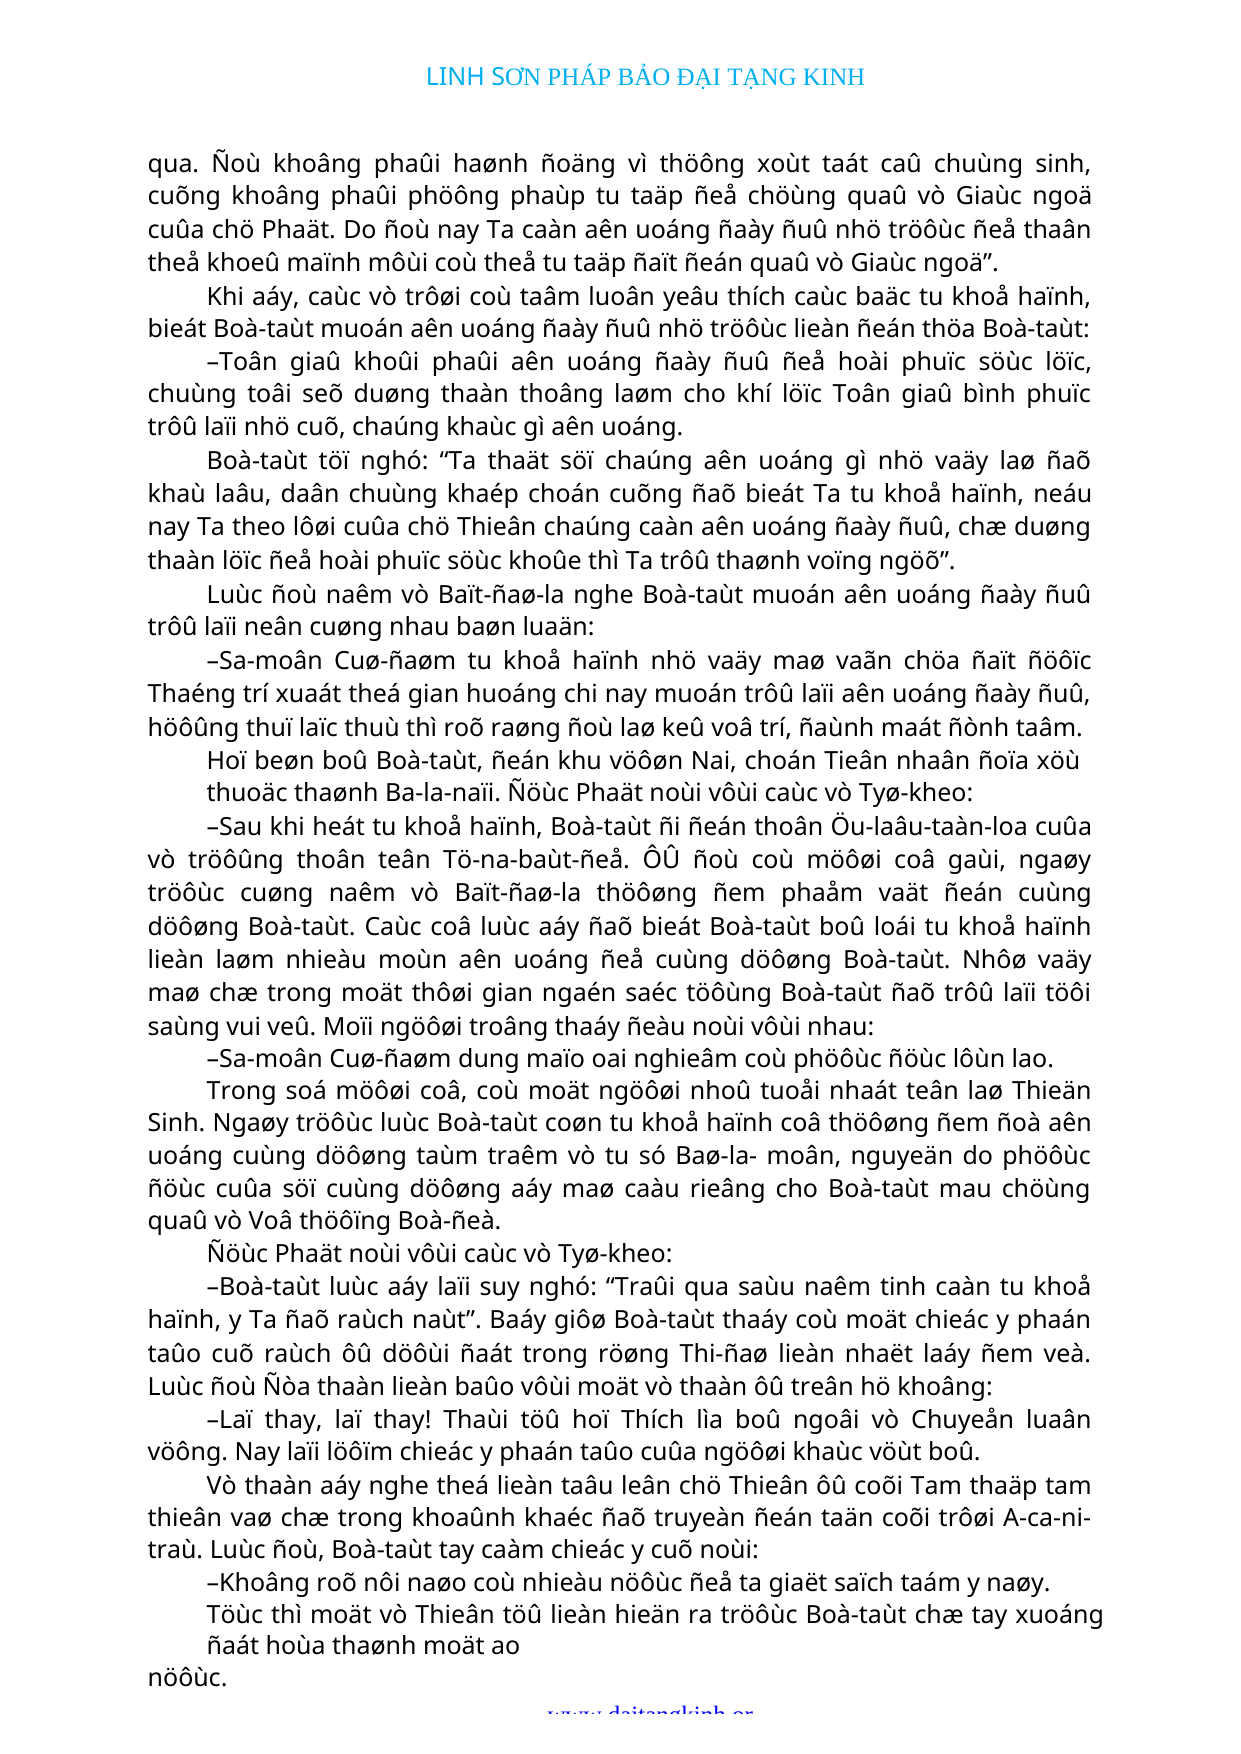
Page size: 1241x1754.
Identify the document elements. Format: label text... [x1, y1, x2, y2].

text –Laï thay, laï thay! Thaùi töû hoï Thích lìa boû ngoâi vò Chuyeån luaân vöông. Nay laïi löôïm chieác y phaán taûo cuûa ngöôøi khaùc vöùt boû. [147, 1403, 1093, 1468]
text Khi aáy, caùc vò trôøi coù taâm luoân yeâu thích caùc baäc tu khoå haïnh, bieát Boà-taùt muoán aên uoáng ñaày ñuû nhö tröôùc lieàn ñeán thöa Boà-taùt: [147, 279, 1093, 344]
text Trong soá möôøi coâ, coù moät ngöôøi nhoû tuoåi nhaát teân laø Thieän Sinh. Ngaøy tröôùc luùc Boà-taùt coøn tu khoå haïnh coâ thöôøng ñem ñoà aên uoáng cuùng döôøng taùm traêm vò tu só Baø-la- moân, nguyeän do phöôùc ñöùc cuûa söï cuùng döôøng aáy maø caàu rieâng cho Boà-taùt mau chöùng quaû vò Voâ thöôïng Boà-ñeà. [147, 1073, 1093, 1237]
text Luùc ñoù naêm vò Baït-ñaø-la nghe Boà-taùt muoán aên uoáng ñaày ñuû trôû laïi neân cuøng nhau baøn luaän: [147, 576, 1093, 643]
text –Sa-moân Cuø-ñaøm dung maïo oai nghieâm coù phöôùc ñöùc lôùn lao. [206, 1043, 1105, 1073]
text Vò thaàn aáy nghe theá lieàn taâu leân chö Thieân ôû coõi Tam thaäp tam thieân vaø chæ trong khoaûnh khaéc ñaõ truyeàn ñeán taän coõi trôøi A-ca-ni-traù. Luùc ñoù, Boà-taùt tay caàm chieác y cuõ noùi: [147, 1468, 1093, 1566]
text –Khoâng roõ nôi naøo coù nhieàu nöôùc ñeå ta giaët saïch taám y naøy. [206, 1566, 1105, 1598]
text –Sau khi heát tu khoå haïnh, Boà-taùt ñi ñeán thoân Öu-laâu-taàn-loa cuûa vò tröôûng thoân teân Tö-na-baùt-ñeå. ÔÛ ñoù coù möôøi coâ gaùi, ngaøy tröôùc cuøng naêm vò Baït-ñaø-la thöôøng ñem phaåm vaät ñeán cuùng döôøng Boà-taùt. Caùc coâ luùc aáy ñaõ bieát Boà-taùt boû loái tu khoå haïnh lieàn laøm nhieàu moùn aên uoáng ñeå cuùng döôøng Boà-taùt. Nhôø vaäy maø chæ trong moät thôøi gian ngaén saéc töôùng Boà-taùt ñaõ trôû laïi töôi saùng vui veû. Moïi ngöôøi troâng thaáy ñeàu noùi vôùi nhau: [147, 809, 1093, 1043]
text nöôùc. [147, 1661, 1105, 1693]
text –Toân giaû khoûi phaûi aên uoáng ñaày ñuû ñeå hoài phuïc söùc löïc, chuùng toâi seõ duøng thaàn thoâng laøm cho khí löïc Toân giaû bình phuïc trôû laïi nhö cuõ, chaúng khaùc gì aên uoáng. [147, 344, 1093, 443]
text Töùc thì moät vò Thieân töû lieàn hieän ra tröôùc Boà-taùt chæ tay xuoáng ñaát hoùa thaønh moät ao [206, 1598, 1105, 1661]
text Ñöùc Phaät noùi vôùi caùc vò Tyø-kheo: [206, 1237, 1105, 1269]
text Boà-taùt töï nghó: “Ta thaät söï chaúng aên uoáng gì nhö vaäy laø ñaõ khaù laâu, daân chuùng khaép choán cuõng ñaõ bieát Ta tu khoå haïnh, neáu nay Ta theo lôøi cuûa chö Thieân chaúng caàn aên uoáng ñaày ñuû, chæ duøng thaàn löïc ñeå hoài phuïc söùc khoûe thì Ta trôû thaønh voïng ngöõ”. [147, 443, 1093, 576]
text –Sa-moân Cuø-ñaøm tu khoå haïnh nhö vaäy maø vaãn chöa ñaït ñöôïc Thaéng trí xuaát theá gian huoáng chi nay muoán trôû laïi aên uoáng ñaày ñuû, höôûng thuï laïc thuù thì roõ raøng ñoù laø keû voâ trí, ñaùnh maát ñònh taâm. [147, 643, 1093, 743]
text qua. Ñoù khoâng phaûi haønh ñoäng vì thöông xoùt taát caû chuùng sinh, cuõng khoâng phaûi phöông phaùp tu taäp ñeå chöùng quaû vò Giaùc ngoä cuûa chö Phaät. Do ñoù nay Ta caàn aên uoáng ñaày ñuû nhö tröôùc ñeå thaân theå khoeû maïnh môùi coù theå tu taäp ñaït ñeán quaû vò Giaùc ngoä”. [147, 145, 1093, 279]
text –Boà-taùt luùc aáy laïi suy nghó: “Traûi qua saùu naêm tinh caàn tu khoå haïnh, y Ta ñaõ raùch naùt”. Baáy giôø Boà-taùt thaáy coù moät chieác y phaán taûo cuõ raùch ôû döôùi ñaát trong röøng Thi-ñaø lieàn nhaët laáy ñem veà. Luùc ñoù Ñòa thaàn lieàn baûo vôùi moät vò thaàn ôû treân hö khoâng: [147, 1269, 1093, 1403]
text Hoï beøn boû Boà-taùt, ñeán khu vöôøn Nai, choán Tieân nhaân ñoïa xöù thuoäc thaønh Ba-la-naïi. Ñöùc Phaät noùi vôùi caùc vò Tyø-kheo: [206, 743, 1082, 809]
